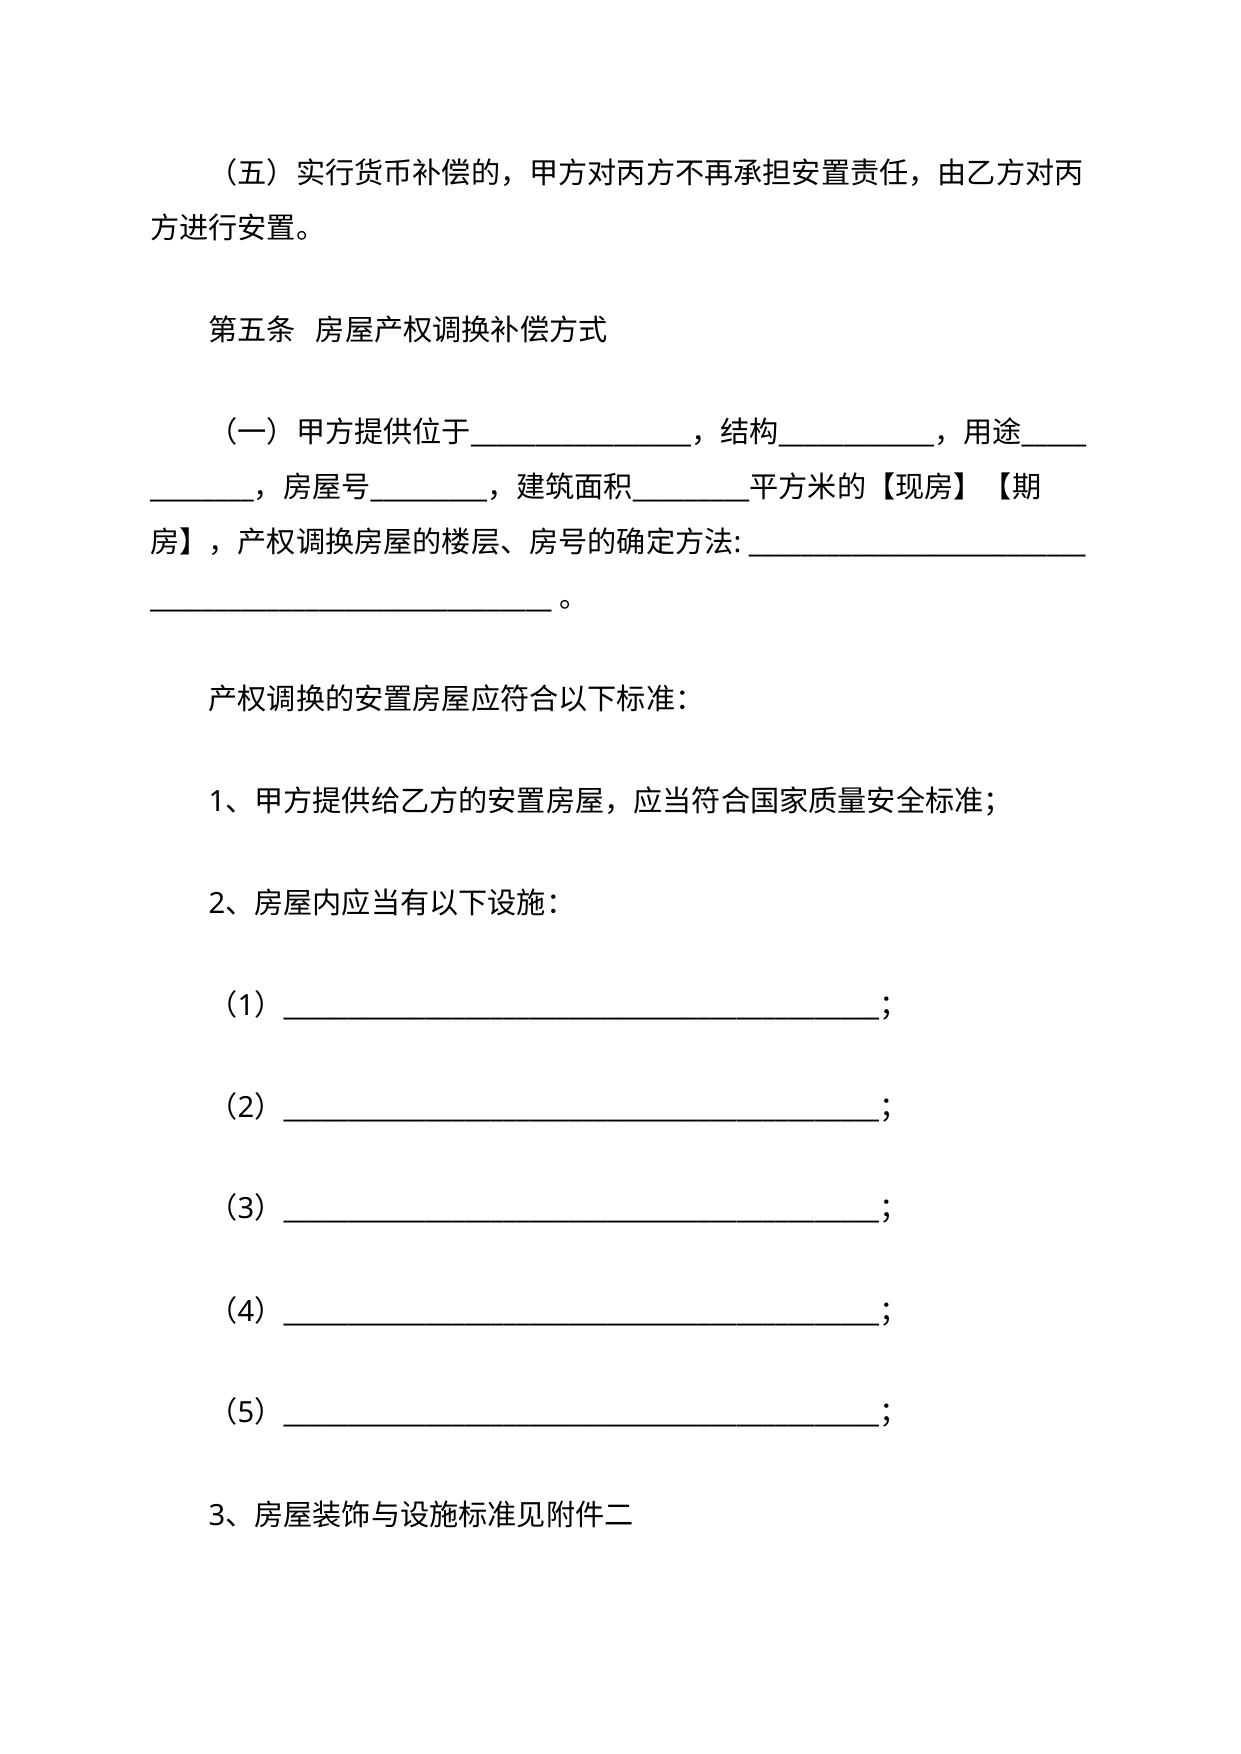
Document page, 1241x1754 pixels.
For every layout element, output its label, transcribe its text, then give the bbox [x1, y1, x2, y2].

text （1）______________________________________________； [150, 981, 1090, 1023]
text 第五条 房屋产权调换补偿方式 [150, 307, 1090, 349]
text 3、房屋装饰与设施标准见附件二 [150, 1491, 1090, 1533]
text （五）实行货币补偿的，甲方对丙方不再承担安置责任，由乙方对丙方进行安置。 [150, 150, 1090, 247]
text （3）______________________________________________； [150, 1185, 1090, 1227]
text 1、甲方提供给乙方的安置房屋，应当符合国家质量安全标准； [150, 777, 1090, 819]
text 产权调换的安置房屋应符合以下标准： [150, 675, 1090, 718]
text （4）______________________________________________； [150, 1287, 1090, 1329]
text （2）______________________________________________； [150, 1083, 1090, 1126]
text （5）______________________________________________； [150, 1389, 1090, 1431]
text 2、房屋内应当有以下设施： [150, 879, 1090, 922]
text （一）甲方提供位于_________________，结构____________，用途_____________，房屋号_________，建筑面积_________平方米的【现房】【期房】，产权调换房屋的楼层、房号的确定方法: _________________________________________________________ 。 [150, 408, 1090, 616]
